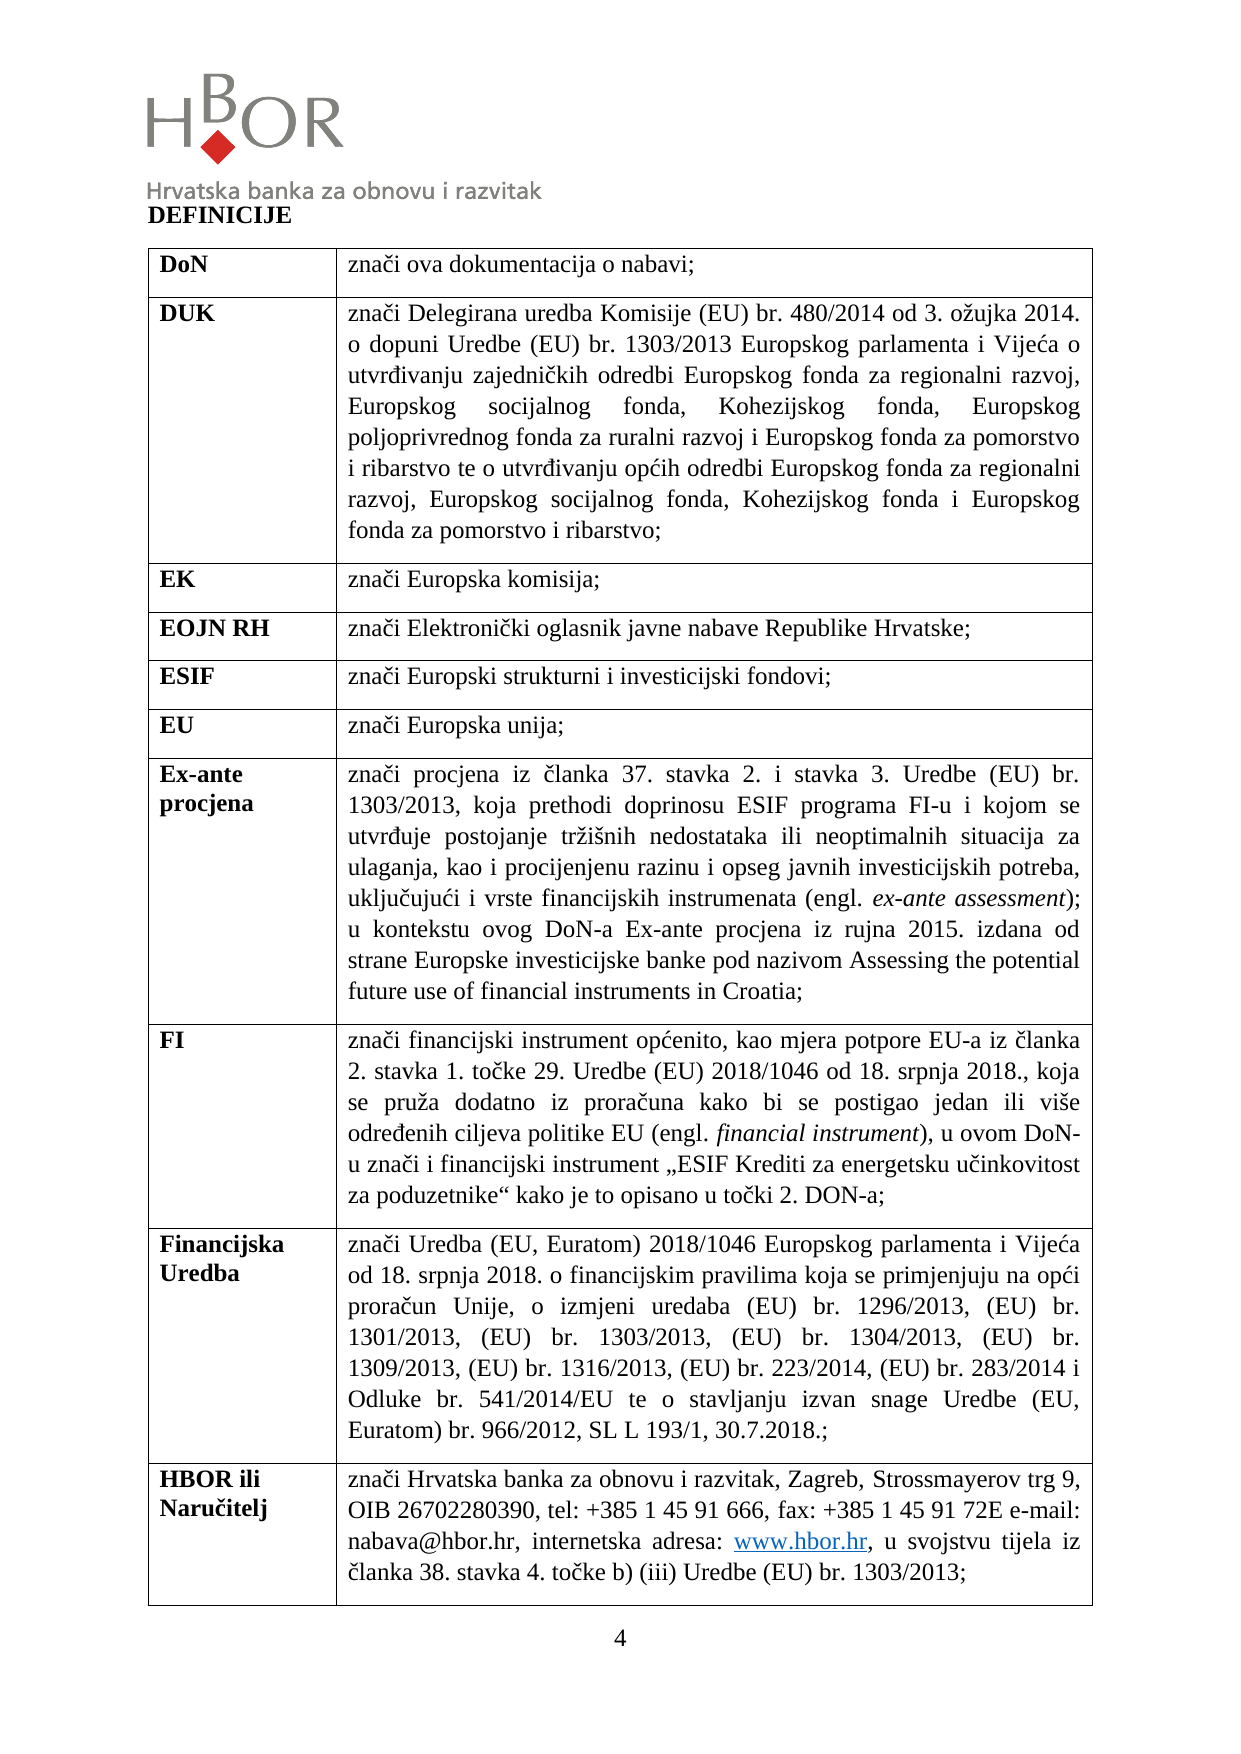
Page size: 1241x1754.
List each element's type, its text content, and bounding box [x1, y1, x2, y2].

table_cell znači Europska unija; [337, 710, 1092, 758]
table_cell znači Elektronički oglasnik javne nabave Republike Hrvatske; [337, 613, 1092, 660]
table_cell znači financijski instrument općenito, kao mjera potpore EU-a iz članka 2. stavka 1. točke 29. Uredbe (EU) 2018/1046 od 18. srpnja 2018., koja se pruža dodatno iz proračuna kako bi se postigao jedan ili više određenih ciljeva politike EU (engl. financial instrument), u ovom DoN-u znači i financijski instrument „ESIF Krediti za energetsku učinkovitost za poduzetnike“ kako je to opisano u točki 2. DON-a; [337, 1025, 1092, 1228]
table_header DoN [149, 249, 336, 297]
table_cell znači Europska komisija; [337, 564, 1092, 612]
table_cell HBOR ili Naručitelj [149, 1464, 336, 1605]
text DEFINICIJE [148, 200, 1093, 229]
table_cell Ex-ante procjena [149, 759, 336, 1024]
table_cell znači Europski strukturni i investicijski fondovi; [337, 661, 1092, 709]
table_cell ESIF [149, 661, 336, 709]
table_cell EU [149, 710, 336, 758]
table_cell znači Hrvatska banka za obnovu i razvitak, Zagreb, Strossmayerov trg 9, OIB 26702280390, tel: +385 1 45 91 666, fax: +385 1 45 91 72E e-mail: nabava@hbor.hr, internetska adresa: www.hbor.hr, u svojstvu tijela iz članka 38. stavka 4. točke b) (iii) Uredbe (EU) br. 1303/2013; [337, 1464, 1092, 1605]
table_cell znači Uredba (EU, Euratom) 2018/1046 Europskog parlamenta i Vijeća od 18. srpnja 2018. o financijskim pravilima koja se primjenjuju na opći proračun Unije, o izmjeni uredaba (EU) br. 1296/2013, (EU) br. 1301/2013, (EU) br. 1303/2013, (EU) br. 1304/2013, (EU) br. 1309/2013, (EU) br. 1316/2013, (EU) br. 223/2014, (EU) br. 283/2014 i Odluke br. 541/2014/EU te o stavljanju izvan snage Uredbe (EU, Euratom) br. 966/2012, SL L 193/1, 30.7.2018.; [337, 1229, 1092, 1463]
table_header znači ova dokumentacija o nabavi; [337, 249, 1092, 297]
table_cell EOJN RH [149, 613, 336, 660]
table_cell FI [149, 1025, 336, 1228]
table_cell EK [149, 564, 336, 612]
table_cell znači procjena iz članka 37. stavka 2. i stavka 3. Uredbe (EU) br. 1303/2013, koja prethodi doprinosu ESIF programa FI-u i kojom se utvrđuje postojanje tržišnih nedostataka ili neoptimalnih situacija za ulaganja, kao i procijenjenu razinu i opseg javnih investicijskih potreba, uključujući i vrste financijskih instrumenata (engl. ex-ante assessment); u kontekstu ovog DoN-a Ex-ante procjena iz rujna 2015. izdana od strane Europske investicijske banke pod nazivom Assessing the potential future use of financial instruments in Croatia; [337, 759, 1092, 1024]
table_cell Financijska Uredba [149, 1229, 336, 1463]
table_cell znači Delegirana uredba Komisije (EU) br. 480/2014 od 3. ožujka 2014. o dopuni Uredbe (EU) br. 1303/2013 Europskog parlamenta i Vijeća o utvrđivanju zajedničkih odredbi Europskog fonda za regionalni razvoj, Europskog socijalnog fonda, Kohezijskog fonda, Europskog poljoprivrednog fonda za ruralni razvoj i Europskog fonda za pomorstvo i ribarstvo te o utvrđivanju općih odredbi Europskog fonda za regionalni razvoj, Europskog socijalnog fonda, Kohezijskog fonda i Europskog fonda za pomorstvo i ribarstvo; [337, 298, 1092, 563]
table_cell DUK [149, 298, 336, 563]
